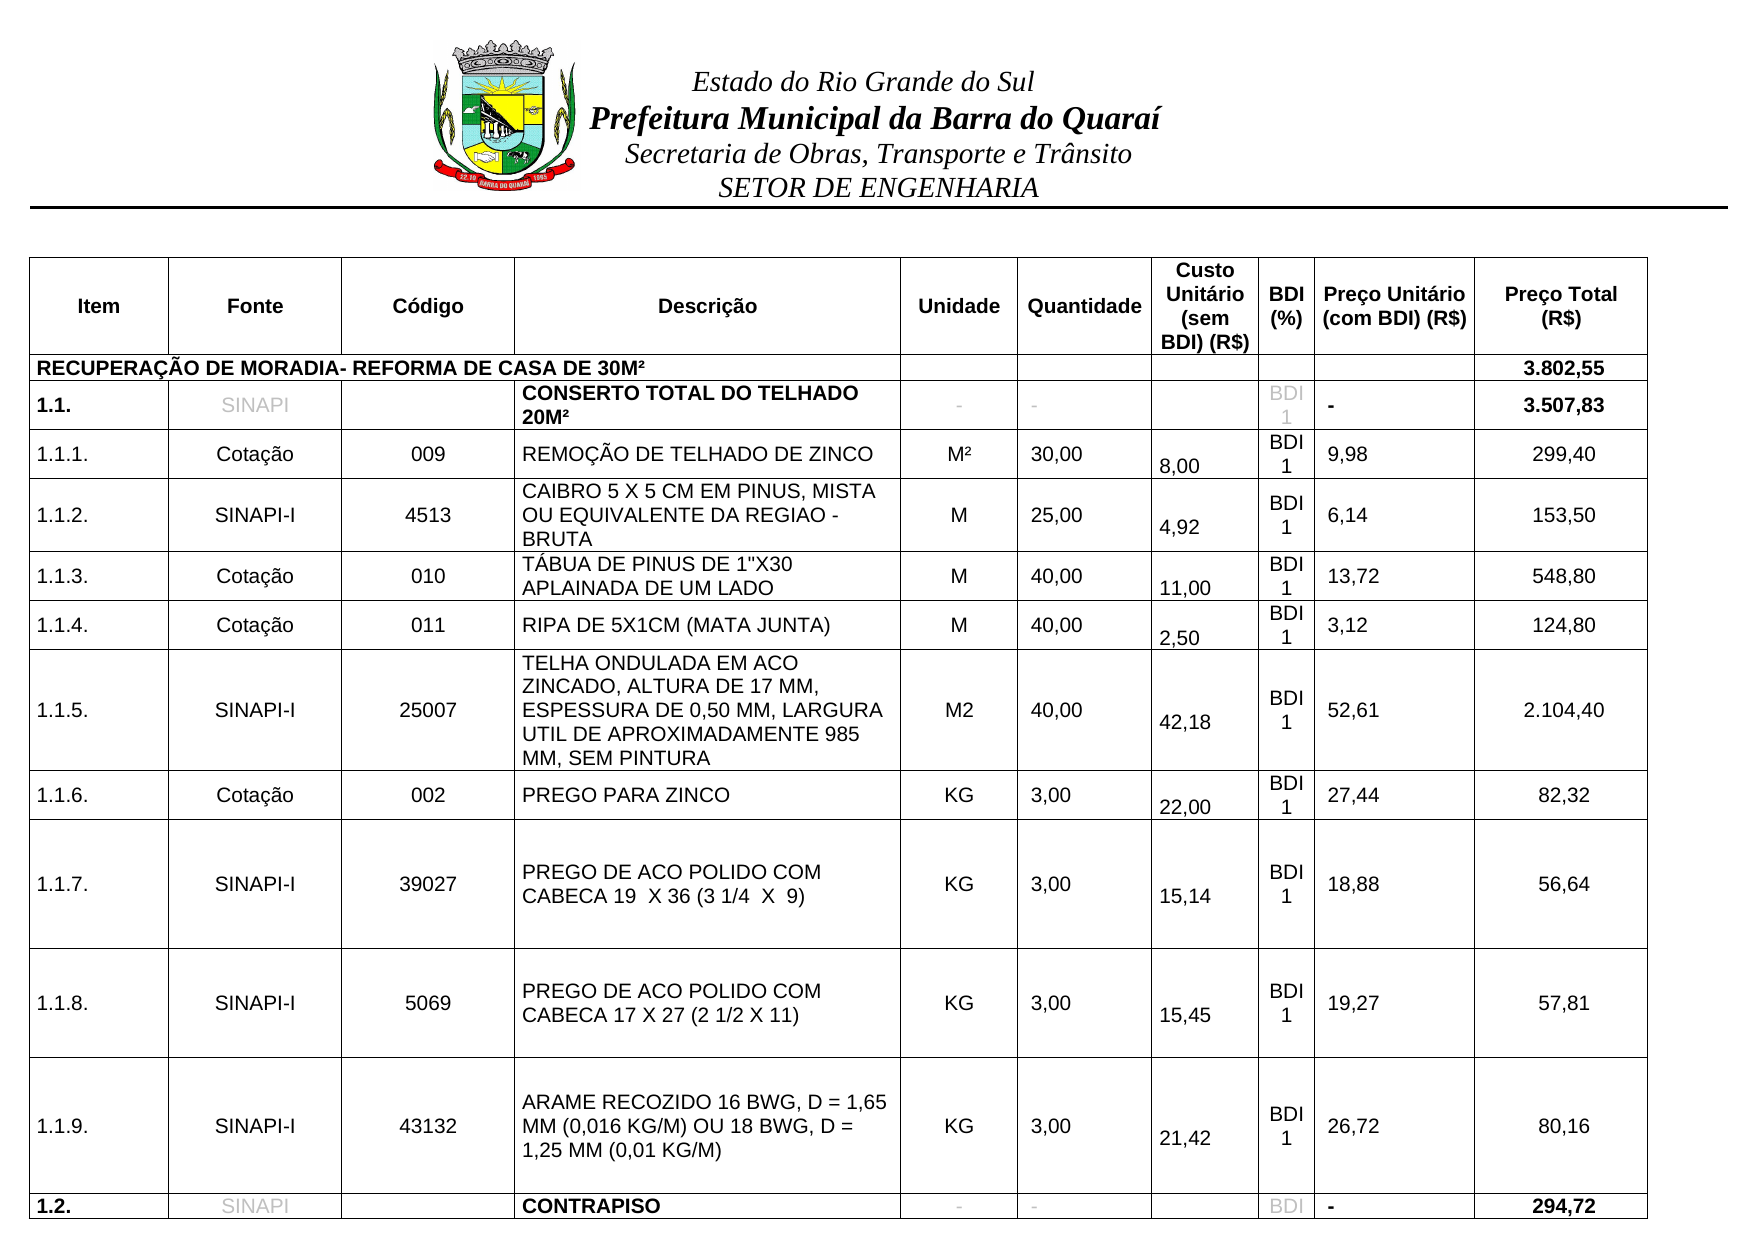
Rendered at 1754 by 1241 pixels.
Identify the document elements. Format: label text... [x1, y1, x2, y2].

table_cell BDI 1 [1259, 650, 1314, 770]
table_cell TÁBUA DE PINUS DE 1''X30 APLAINADA DE UM LADO [515, 552, 900, 600]
table_cell [1152, 1194, 1258, 1218]
table_cell Cotação [169, 552, 341, 600]
table_cell 15,45 [1152, 949, 1258, 1057]
table_cell 56,64 [1475, 820, 1647, 947]
table_cell 011 [342, 601, 514, 649]
table_cell 3.507,83 [1475, 381, 1647, 429]
table_cell [901, 355, 1017, 380]
table_header Fonte [169, 258, 341, 354]
table_cell 1.1.6. [30, 771, 168, 819]
table_cell 43132 [342, 1058, 514, 1193]
table_cell 82,32 [1475, 771, 1647, 819]
table_cell 4513 [342, 479, 514, 551]
table_cell CAIBRO 5 X 5 CM EM PINUS, MISTA OU EQUIVALENTE DA REGIAO - BRUTA [515, 479, 900, 551]
table_cell 3,12 [1315, 601, 1474, 649]
table_cell 27,44 [1315, 771, 1474, 819]
table_header Descrição [515, 258, 900, 354]
table_cell RIPA DE 5X1CM (MATA JUNTA) [515, 601, 900, 649]
table_cell 19,27 [1315, 949, 1474, 1057]
table_cell 2.104,40 [1475, 650, 1647, 770]
table_cell 1.1.9. [30, 1058, 168, 1193]
table_cell BDI 1 [1259, 1194, 1314, 1218]
table_cell 3,00 [1018, 771, 1151, 819]
table_cell SINAPI-I [169, 650, 341, 770]
table_cell Cotação [169, 771, 341, 819]
table_cell 002 [342, 771, 514, 819]
table_cell SINAPI-I [169, 949, 341, 1057]
table_cell - [1315, 381, 1474, 429]
table_cell [342, 1194, 514, 1218]
table_cell 57,81 [1475, 949, 1647, 1057]
table_cell 21,42 [1152, 1058, 1258, 1193]
table_cell 153,50 [1475, 479, 1647, 551]
table_cell 40,00 [1018, 601, 1151, 649]
table_cell BDI 1 [1259, 430, 1314, 478]
table_cell - [901, 381, 1017, 429]
table_header Preço Unitário (com BDI) (R$) [1315, 258, 1474, 354]
table_cell BDI 1 [1259, 1058, 1314, 1193]
table_cell 548,80 [1475, 552, 1647, 600]
table_cell 6,14 [1315, 479, 1474, 551]
table_cell BDI 1 [1259, 381, 1314, 429]
table_cell [1152, 381, 1258, 429]
table_header Unidade [901, 258, 1017, 354]
table_cell 8,00 [1152, 430, 1258, 478]
table_cell 26,72 [1315, 1058, 1474, 1193]
table_cell SINAPI-I [169, 1058, 341, 1193]
table_cell 299,40 [1475, 430, 1647, 478]
table_cell 5069 [342, 949, 514, 1057]
table_cell 1.1.1. [30, 430, 168, 478]
table_cell - [1018, 381, 1151, 429]
table_cell - [1315, 1194, 1474, 1218]
table_cell M² [901, 430, 1017, 478]
table_cell CONSERTO TOTAL DO TELHADO 20M² [515, 381, 900, 429]
table_cell - [901, 1194, 1017, 1218]
table_cell PREGO PARA ZINCO [515, 771, 900, 819]
table_cell 52,61 [1315, 650, 1474, 770]
table_header Quantidade [1018, 258, 1151, 354]
table_cell 3,00 [1018, 820, 1151, 947]
table_cell 18,88 [1315, 820, 1474, 947]
table_header BDI (%) [1259, 258, 1314, 354]
table_cell BDI 1 [1259, 771, 1314, 819]
table_cell 2,50 [1152, 601, 1258, 649]
table_cell 1.1.8. [30, 949, 168, 1057]
table_cell 13,72 [1315, 552, 1474, 600]
table_header Custo Unitário (sem BDI) (R$) [1152, 258, 1258, 354]
table_cell [342, 381, 514, 429]
picture [433, 40, 582, 191]
table_cell 010 [342, 552, 514, 600]
table_cell 25,00 [1018, 479, 1151, 551]
table_cell - [1018, 1194, 1151, 1218]
table_header Item [30, 258, 168, 354]
table_cell 009 [342, 430, 514, 478]
table_cell 3,00 [1018, 949, 1151, 1057]
table_cell BDI 1 [1259, 479, 1314, 551]
table_cell BDI 1 [1259, 820, 1314, 947]
table_cell 40,00 [1018, 552, 1151, 600]
table_cell SINAPI-I [169, 820, 341, 947]
table_cell M2 [901, 650, 1017, 770]
table_cell 124,80 [1475, 601, 1647, 649]
table_cell 25007 [342, 650, 514, 770]
table_cell 1.1.4. [30, 601, 168, 649]
table_cell REMOÇÃO DE TELHADO DE ZINCO [515, 430, 900, 478]
table_cell [1259, 355, 1314, 380]
table_cell Cotação [169, 430, 341, 478]
table_cell 1.1. [30, 381, 168, 429]
table_cell 30,00 [1018, 430, 1151, 478]
table_cell TELHA ONDULADA EM ACO ZINCADO, ALTURA DE 17 MM, ESPESSURA DE 0,50 MM, LARGURA UTIL DE APROXIMADAMENTE 985 MM, SEM PINTURA [515, 650, 900, 770]
table_cell 3.802,55 [1475, 355, 1647, 380]
table_cell 9,98 [1315, 430, 1474, 478]
table_cell 40,00 [1018, 650, 1151, 770]
table_cell [1315, 355, 1474, 380]
table_cell RECUPERAÇÃO DE MORADIA- REFORMA DE CASA DE 30M² [30, 355, 900, 380]
table_cell 294,72 [1475, 1194, 1647, 1218]
table_cell BDI 1 [1259, 949, 1314, 1057]
table_cell 15,14 [1152, 820, 1258, 947]
table_cell Cotação [169, 601, 341, 649]
table_cell 1.1.5. [30, 650, 168, 770]
table_cell ARAME RECOZIDO 16 BWG, D = 1,65 MM (0,016 KG/M) OU 18 BWG, D = 1,25 MM (0,01 KG/M) [515, 1058, 900, 1193]
table_cell SINAPI [169, 1194, 341, 1218]
table_cell SINAPI [169, 381, 341, 429]
table_cell 1.1.7. [30, 820, 168, 947]
table_cell 42,18 [1152, 650, 1258, 770]
table_header Código [342, 258, 514, 354]
table_cell BDI 1 [1259, 601, 1314, 649]
table_cell KG [901, 949, 1017, 1057]
table_cell SINAPI-I [169, 479, 341, 551]
table_cell 11,00 [1152, 552, 1258, 600]
table_cell 3,00 [1018, 1058, 1151, 1193]
table_cell KG [901, 771, 1017, 819]
table_cell KG [901, 820, 1017, 947]
table_cell 1.1.2. [30, 479, 168, 551]
table_cell 39027 [342, 820, 514, 947]
table_cell M [901, 479, 1017, 551]
table_cell CONTRAPISO [515, 1194, 900, 1218]
table_cell 4,92 [1152, 479, 1258, 551]
table_cell 80,16 [1475, 1058, 1647, 1193]
table_cell BDI 1 [1259, 552, 1314, 600]
table_cell M [901, 601, 1017, 649]
table_cell [1152, 355, 1258, 380]
table_header Preço Total (R$) [1475, 258, 1647, 354]
table_cell 22,00 [1152, 771, 1258, 819]
table_cell 1.1.3. [30, 552, 168, 600]
table_cell PREGO DE ACO POLIDO COM CABECA 17 X 27 (2 1/2 X 11) [515, 949, 900, 1057]
table_cell [1018, 355, 1151, 380]
table_cell PREGO DE ACO POLIDO COM CABECA 19 X 36 (3 1/4 X 9) [515, 820, 900, 947]
table_cell KG [901, 1058, 1017, 1193]
table_cell 1.2. [30, 1194, 168, 1218]
table_cell M [901, 552, 1017, 600]
